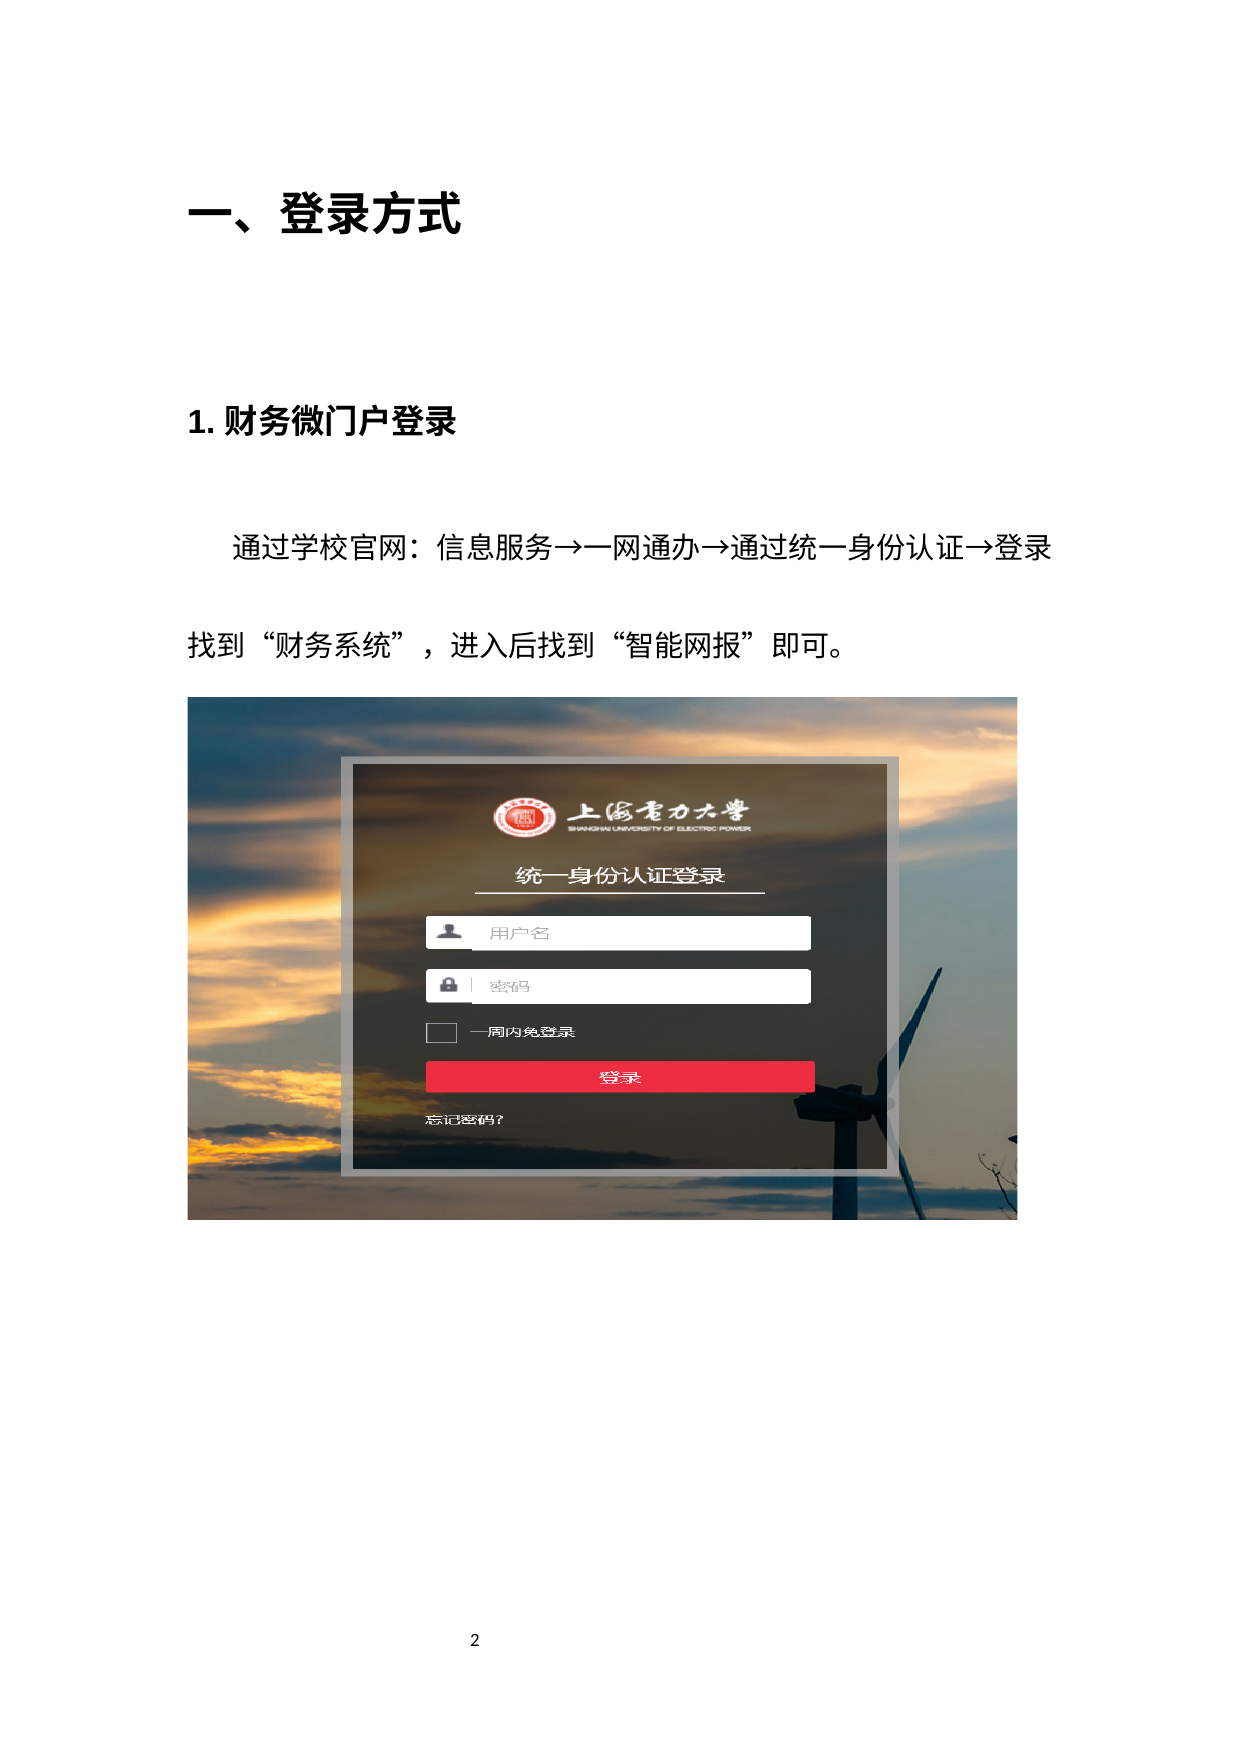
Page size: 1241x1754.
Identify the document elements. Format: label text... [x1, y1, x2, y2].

list 通过学校官网：信息服务→一网通办→通过统一身份认证→登录找到“财务系统”，进入后找到“智能网报”即可。 [187, 513, 1053, 676]
picture [187, 697, 1018, 1220]
subtitle 一、登录方式 [187, 162, 1053, 259]
subtitle 1. 财务微门户登录 [187, 387, 1053, 452]
